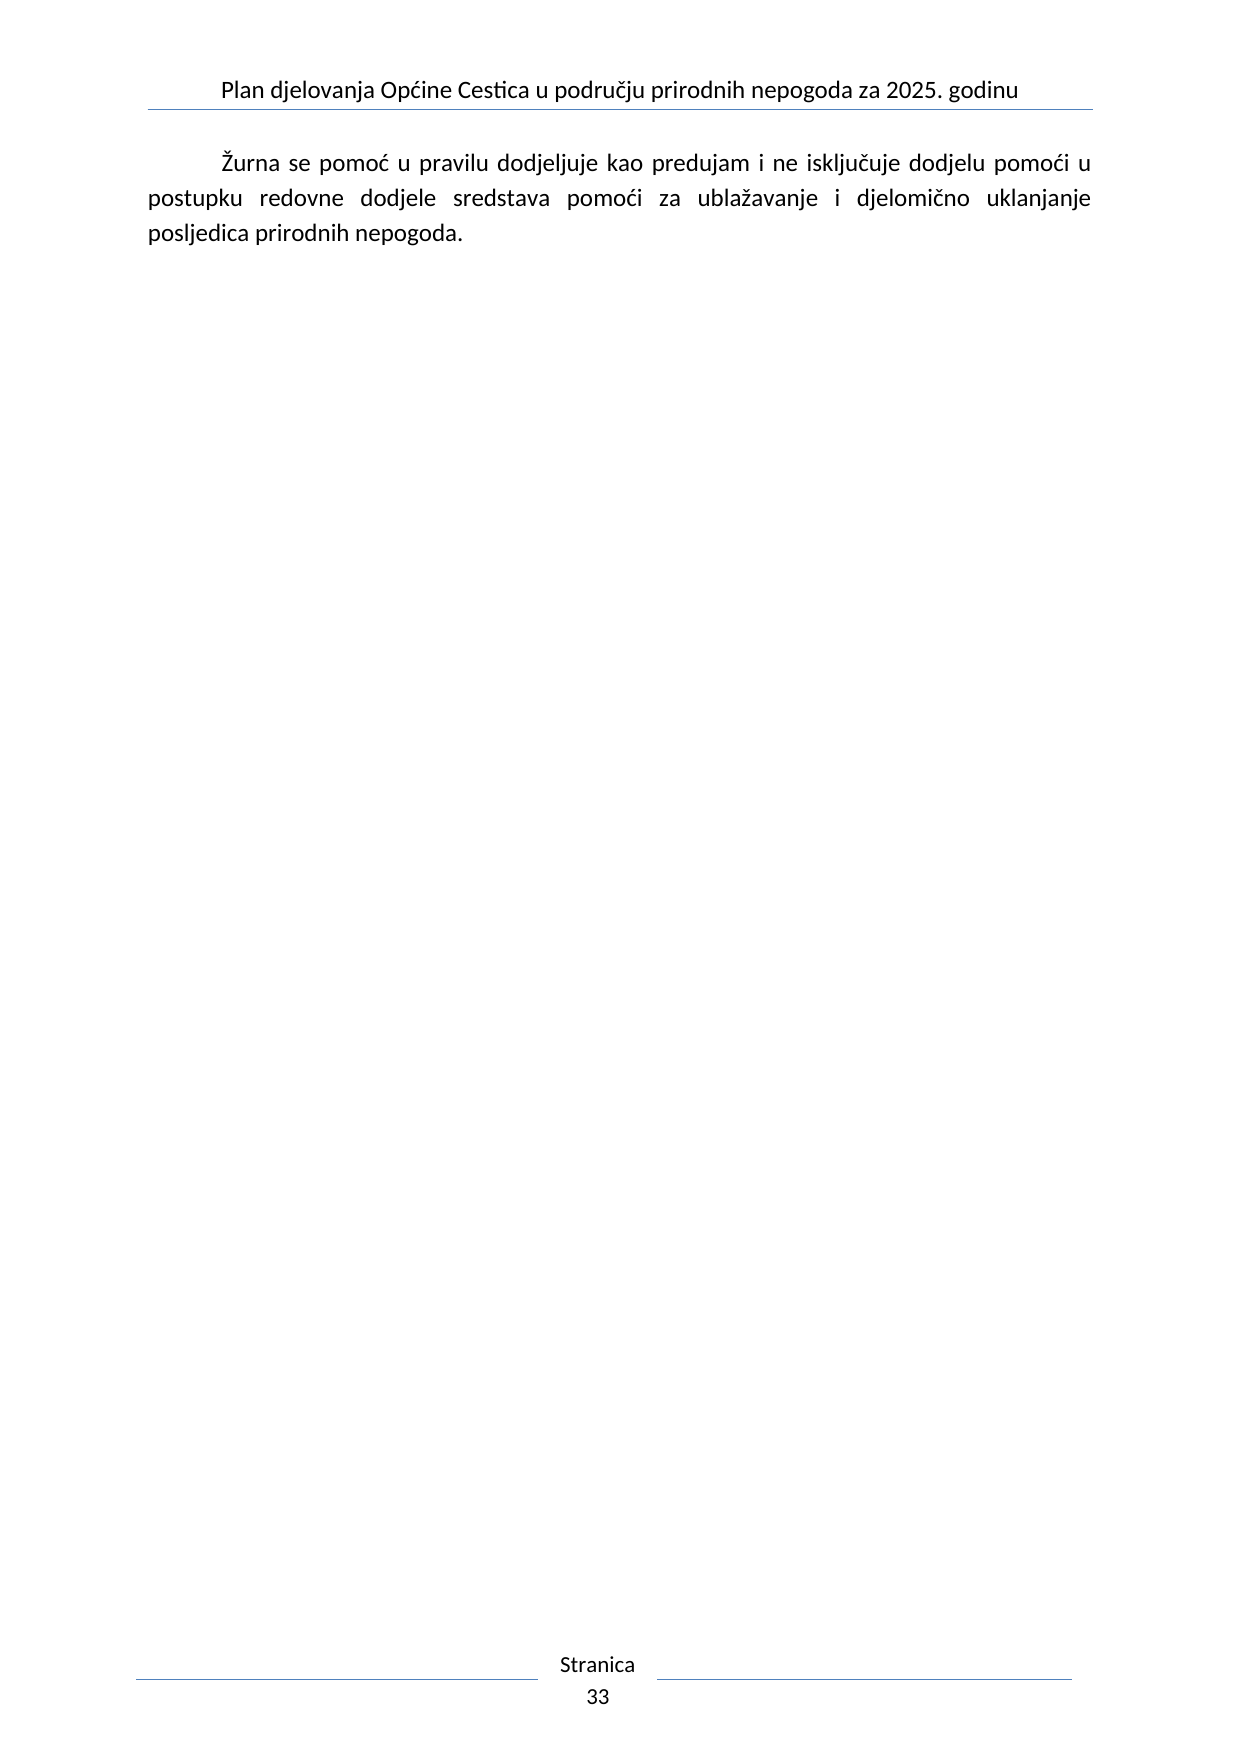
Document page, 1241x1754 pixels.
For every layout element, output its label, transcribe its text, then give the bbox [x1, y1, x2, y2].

text Žurna se pomoć u pravilu dodjeljuje kao predujam i ne isključuje dodjelu pomoći u postupku redovne dodjele sredstava pomoći za ublažavanje i djelomično uklanjanje posljedica prirodnih nepogoda. [148, 148, 1093, 248]
